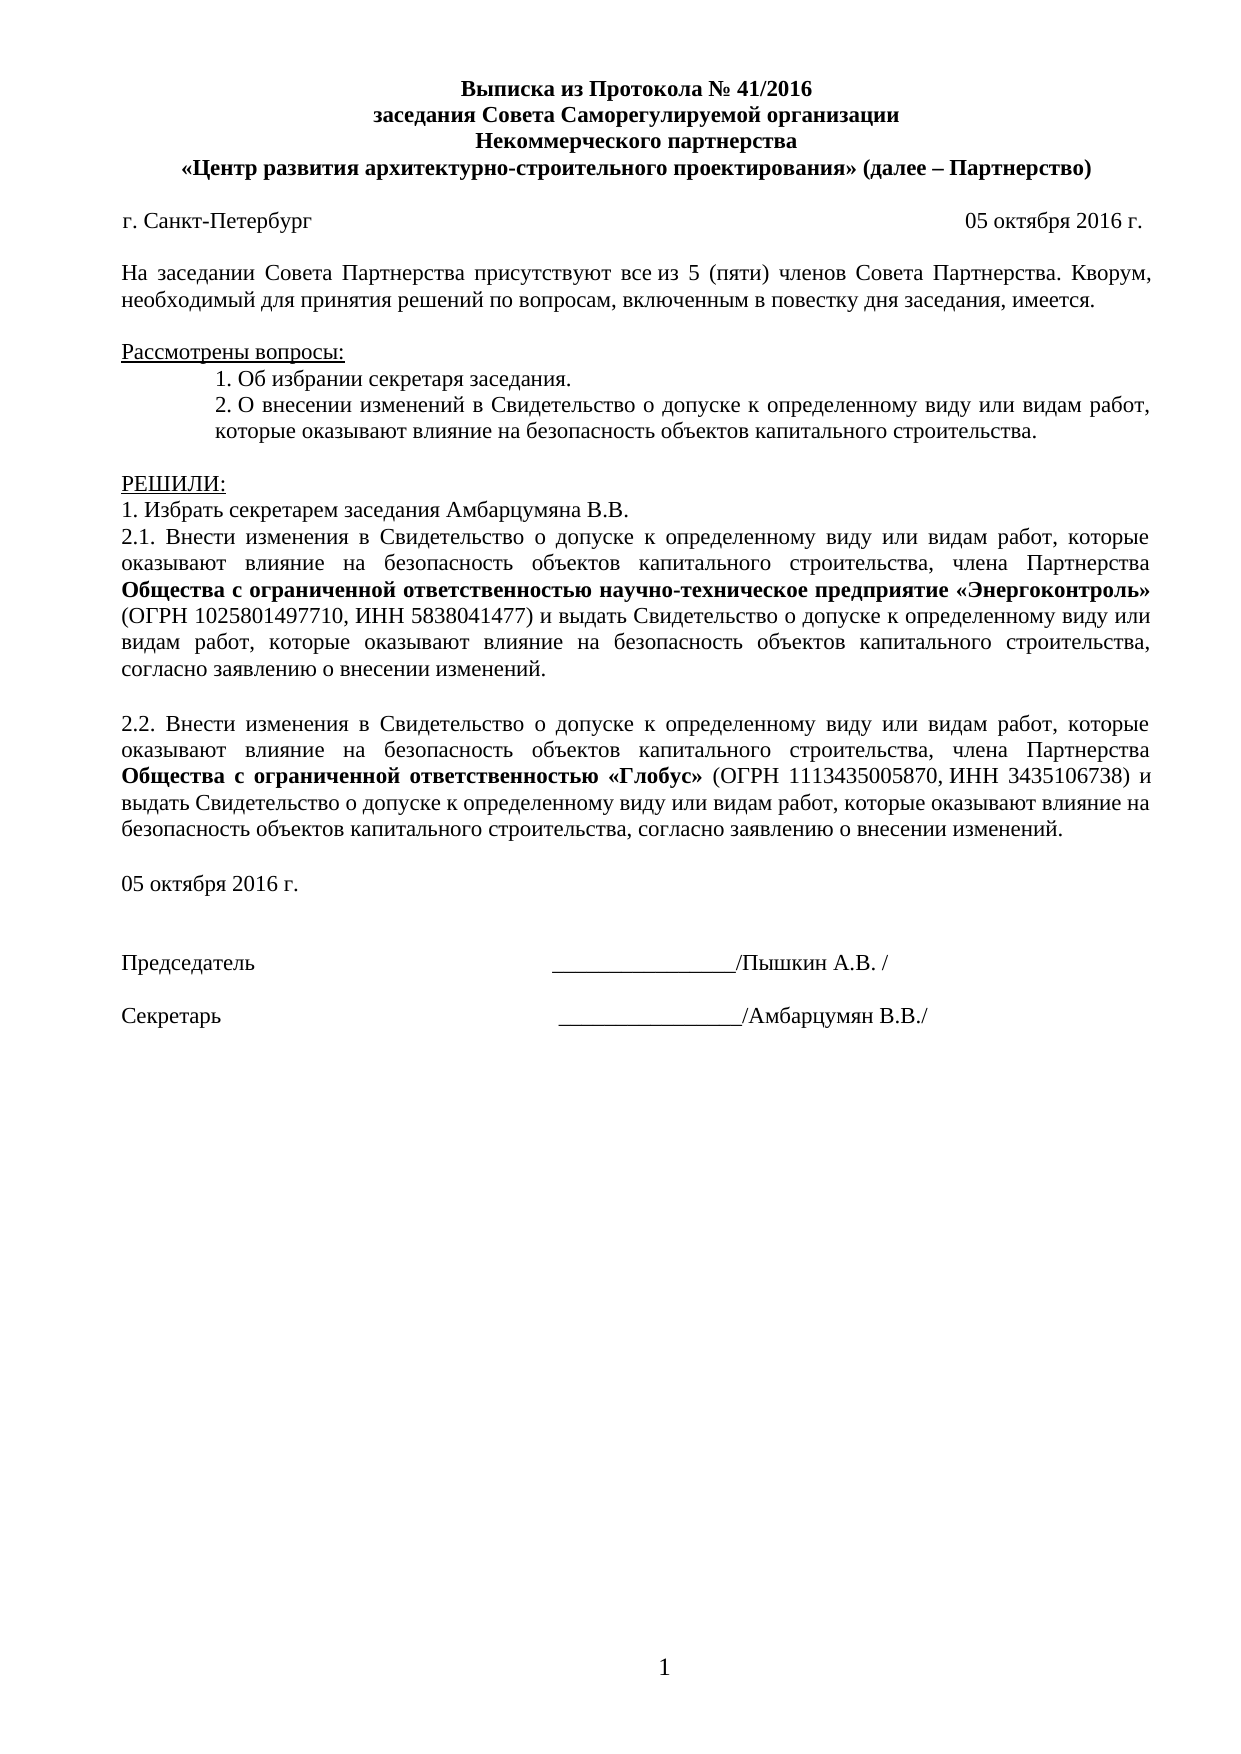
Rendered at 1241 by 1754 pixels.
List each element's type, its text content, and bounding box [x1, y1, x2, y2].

text 2.1. Внести изменения в Свидетельство о допуске к определенному виду или видам работ, которые оказывают влияние на безопасность объектов капитального строительства, члена Партнерства Общества с ограниченной ответственностью научно-техническое предприятие «Энергоконтроль» (ОГРН 1025801497710, ИНН 5838041477) и выдать Свидетельство о допуске к определенному виду или видам работ, которые оказывают влияние на безопасность объектов капитального строительства, согласно заявлению о внесении изменений. [121, 523, 1152, 681]
text Секретарь ________________/Амбарцумян В.В./ [121, 1002, 1152, 1028]
text Некоммерческого партнерства [121, 128, 1152, 154]
text РЕШИЛИ: [121, 470, 1152, 497]
text заседания Совета Саморегулируемой организации [121, 101, 1152, 128]
text Рассмотрены вопросы: [121, 338, 1152, 365]
text На заседании Совета Партнерства присутствуют все из 5 (пяти) членов Совета Партнерства. Кворум, необходимый для принятия решений по вопросам, включенным в повестку дня заседания, имеется. [121, 259, 1152, 312]
text Председатель ________________/Пышкин А.В. / [121, 949, 1152, 976]
text 1. Об избрании секретаря заседания. [215, 365, 1152, 391]
table_header г. Санкт-Петербург [111, 207, 632, 233]
text 2.2. Внести изменения в Свидетельство о допуске к определенному виду или видам работ, которые оказывают влияние на безопасность объектов капитального строительства, члена Партнерства Общества с ограниченной ответственностью «Глобус» (ОГРН 1113435005870, ИНН 3435106738) и выдать Свидетельство о допуске к определенному виду или видам работ, которые оказывают влияние на безопасность объектов капитального строительства, согласно заявлению о внесении изменений. [121, 710, 1152, 842]
text «Центр развития архитектурно-строительного проектирования» (далее – Партнерство) [121, 154, 1152, 180]
text 1. Избрать секретарем заседания Амбарцумяна В.В. [121, 497, 1152, 523]
text Выписка из Протокола № 41/2016 [121, 75, 1152, 101]
text 2. О внесении изменений в Свидетельство о допуске к определенному виду или видам работ, которые оказывают влияние на безопасность объектов капитального строительства. [215, 391, 1152, 444]
text 05 октября 2016 г. [121, 870, 1152, 897]
table_header 05 октября 2016 г. [633, 207, 1154, 233]
